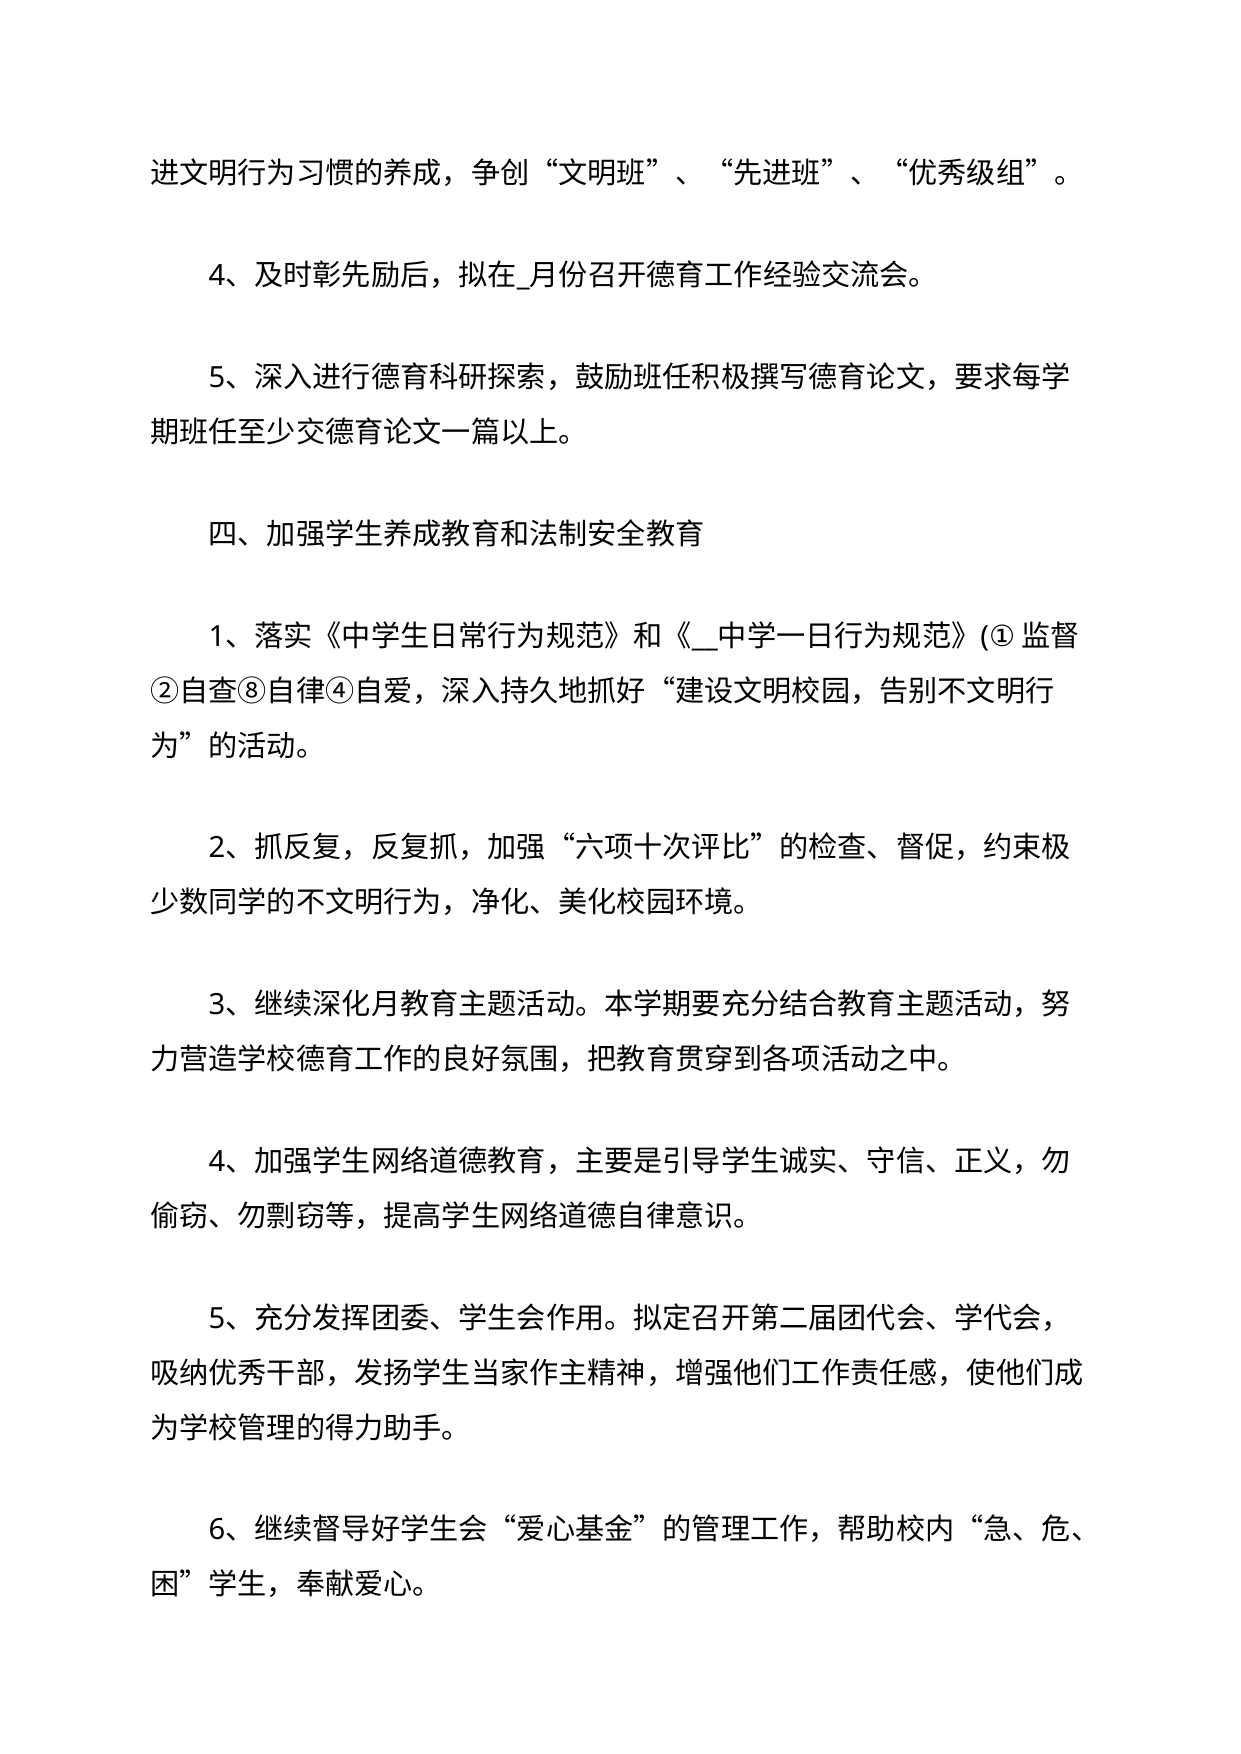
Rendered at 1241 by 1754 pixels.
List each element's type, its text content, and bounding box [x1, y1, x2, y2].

text 4、加强学生网络道德教育，主要是引导学生诚实、守信、正义，勿偷窃、勿剽窃等，提高学生网络道德自律意识。 [150, 1137, 1090, 1235]
text 4、及时彰先励后，拟在_月份召开德育工作经验交流会。 [150, 252, 1090, 294]
text 5、深入进行德育科研探索，鼓励班任积极撰写德育论文，要求每学期班任至少交德育论文一篇以上。 [150, 354, 1090, 451]
text 5、充分发挥团委、学生会作用。拟定召开第二届团代会、学代会，吸纳优秀干部，发扬学生当家作主精神，增强他们工作责任感，使他们成为学校管理的得力助手。 [150, 1294, 1090, 1446]
text 2、抓反复，反复抓，加强“六项十次评比”的检查、督促，约束极少数同学的不文明行为，净化、美化校园环境。 [150, 824, 1090, 921]
text 1、落实《中学生日常行为规范》和《__中学一日行为规范》(①监督②自查⑧自律④自爱，深入持久地抓好“建设文明校园，告别不文明行为”的活动。 [150, 612, 1090, 764]
text 6、继续督导好学生会“爱心基金”的管理工作，帮助校内“急、危、困”学生，奉献爱心。 [150, 1506, 1090, 1603]
text 四、加强学生养成教育和法制安全教育 [150, 511, 1090, 553]
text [150, 150, 1090, 192]
text 3、继续深化月教育主题活动。本学期要充分结合教育主题活动，努力营造学校德育工作的良好氛围，把教育贯穿到各项活动之中。 [150, 981, 1090, 1078]
